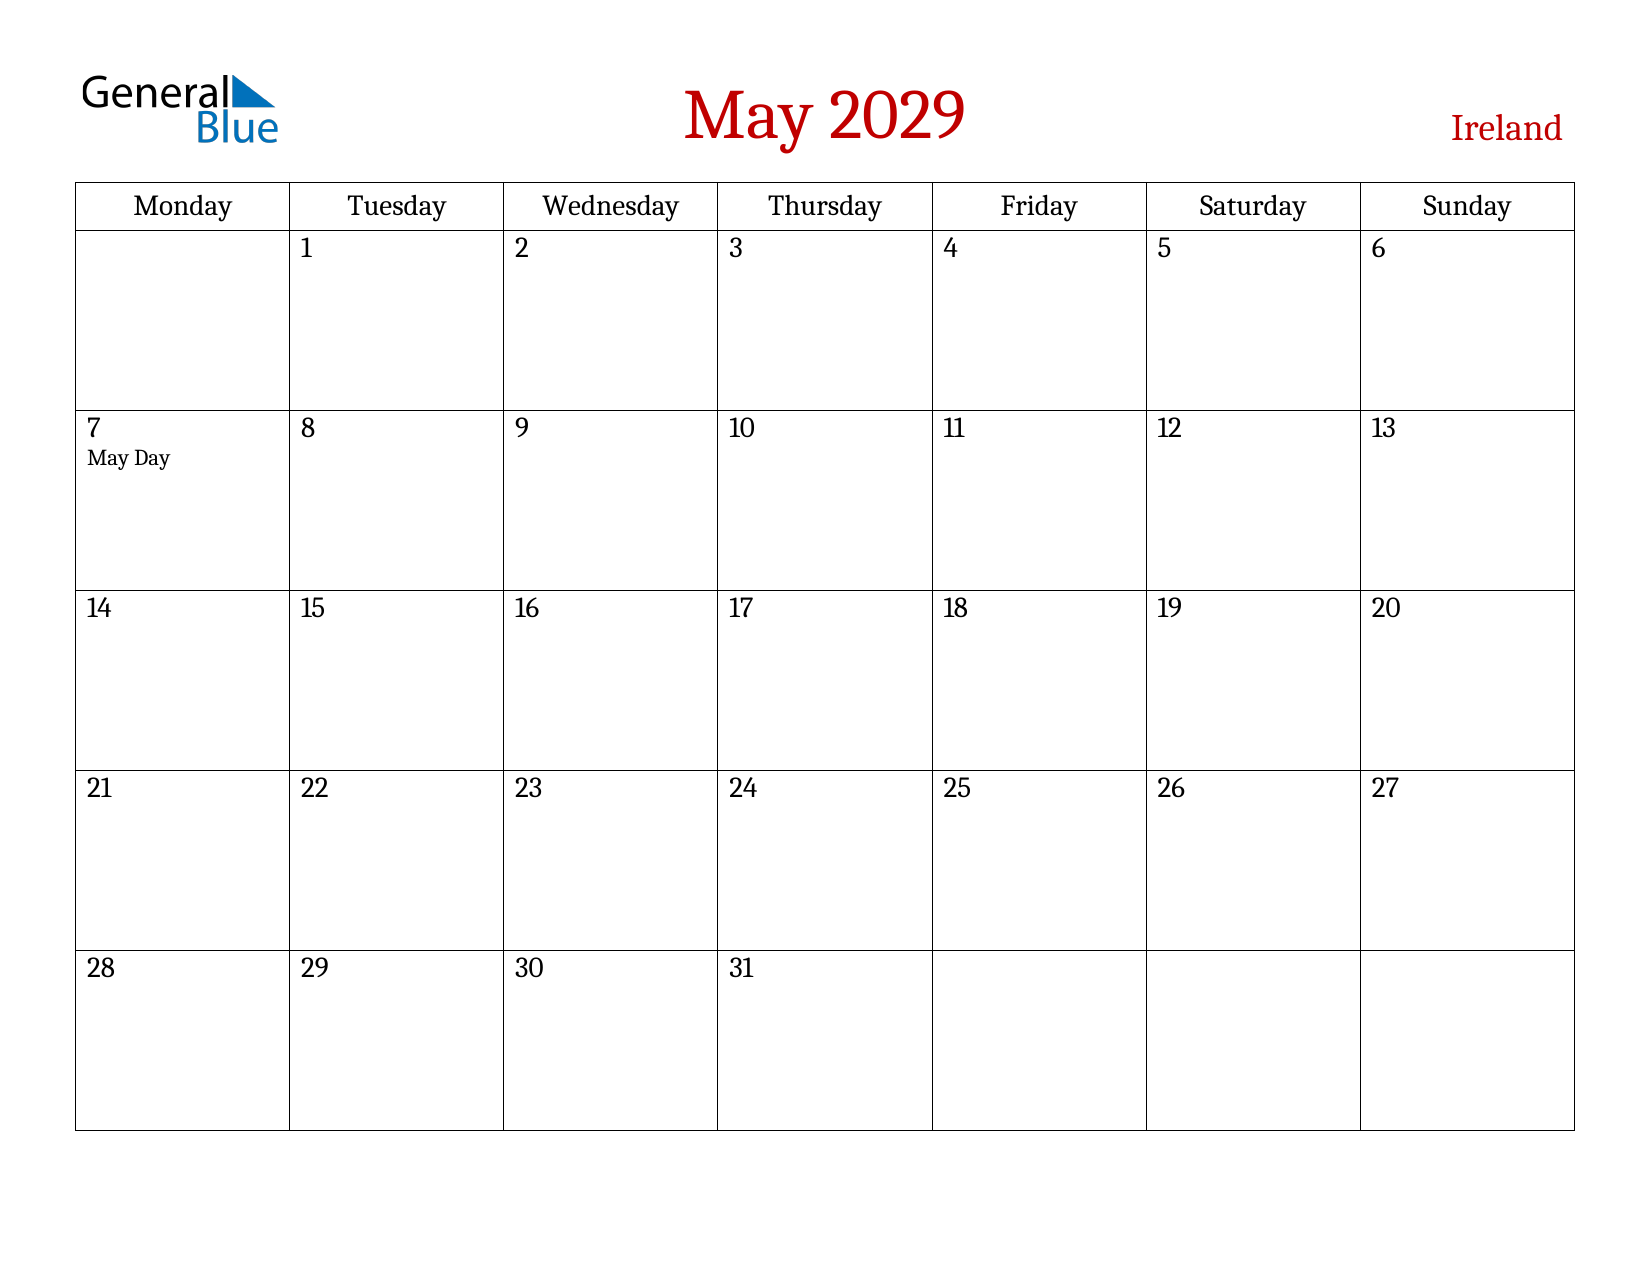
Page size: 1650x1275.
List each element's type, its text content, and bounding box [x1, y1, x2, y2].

table_cell Sunday [1361, 183, 1574, 230]
table_cell 17 [718, 591, 932, 625]
table_cell 31 [718, 951, 932, 985]
table_cell [290, 265, 503, 410]
table_cell [1147, 265, 1360, 410]
table_header [76, 75, 503, 182]
table_cell [504, 265, 717, 410]
table_cell [1361, 265, 1574, 410]
table_cell 9 [504, 411, 717, 444]
table_cell [1147, 985, 1360, 1130]
table_cell 1 [290, 231, 503, 264]
table_cell [1147, 625, 1360, 770]
table_cell Thursday [718, 183, 932, 230]
table_header May 2029 [504, 75, 1146, 182]
table_cell [1361, 985, 1574, 1130]
table_cell 5 [1147, 231, 1360, 264]
table_cell 3 [718, 231, 932, 264]
table_cell Saturday [1147, 183, 1360, 230]
table_cell 16 [504, 591, 717, 625]
table_cell [76, 265, 289, 410]
table_cell May Day [76, 445, 289, 590]
table_cell Monday [76, 183, 289, 230]
table_cell 2 [504, 231, 717, 264]
table_cell 21 [76, 771, 289, 805]
table_cell [1147, 951, 1360, 985]
table_cell Tuesday [290, 183, 503, 230]
table_cell [1361, 445, 1574, 590]
table_cell [504, 985, 717, 1130]
table_cell 12 [1147, 411, 1360, 444]
table_cell 26 [1147, 771, 1360, 805]
table_cell [76, 985, 289, 1130]
table_cell 7 [76, 411, 289, 444]
table_cell 11 [933, 411, 1146, 444]
table_cell [1361, 805, 1574, 950]
table_cell 29 [290, 951, 503, 985]
table_cell 4 [933, 231, 1146, 264]
table_cell [933, 985, 1146, 1130]
table_cell [290, 445, 503, 590]
table_cell [933, 951, 1146, 985]
table_cell [933, 265, 1146, 410]
table_cell [1147, 805, 1360, 950]
table_cell 22 [290, 771, 503, 805]
table_cell [718, 445, 932, 590]
table_cell [718, 805, 932, 950]
table_cell [76, 231, 289, 264]
table_cell [718, 265, 932, 410]
table_cell 27 [1361, 771, 1574, 805]
table_cell Wednesday [504, 183, 717, 230]
table_cell 23 [504, 771, 717, 805]
picture [82, 75, 278, 143]
table_cell Friday [933, 183, 1146, 230]
table_cell 24 [718, 771, 932, 805]
table_cell [76, 625, 289, 770]
table_cell [718, 985, 932, 1130]
table_cell [933, 805, 1146, 950]
table_cell [933, 445, 1146, 590]
table_cell 25 [933, 771, 1146, 805]
table_cell [1147, 445, 1360, 590]
table_cell 28 [76, 951, 289, 985]
table_cell [76, 805, 289, 950]
table_cell 14 [76, 591, 289, 625]
table_cell [1361, 951, 1574, 985]
table_cell 20 [1361, 591, 1574, 625]
table_cell 15 [290, 591, 503, 625]
table_cell 30 [504, 951, 717, 985]
table_cell [933, 625, 1146, 770]
table_cell 19 [1147, 591, 1360, 625]
table_cell [1361, 625, 1574, 770]
table_cell 10 [718, 411, 932, 444]
table_cell [290, 625, 503, 770]
table_cell 13 [1361, 411, 1574, 444]
table_cell [290, 985, 503, 1130]
table_cell 6 [1361, 231, 1574, 264]
table_cell [504, 445, 717, 590]
table_cell 8 [290, 411, 503, 444]
table_cell [718, 625, 932, 770]
table_cell [290, 805, 503, 950]
table_cell [504, 805, 717, 950]
table_cell 18 [933, 591, 1146, 625]
table_cell [504, 625, 717, 770]
table_header Ireland [1146, 75, 1574, 182]
